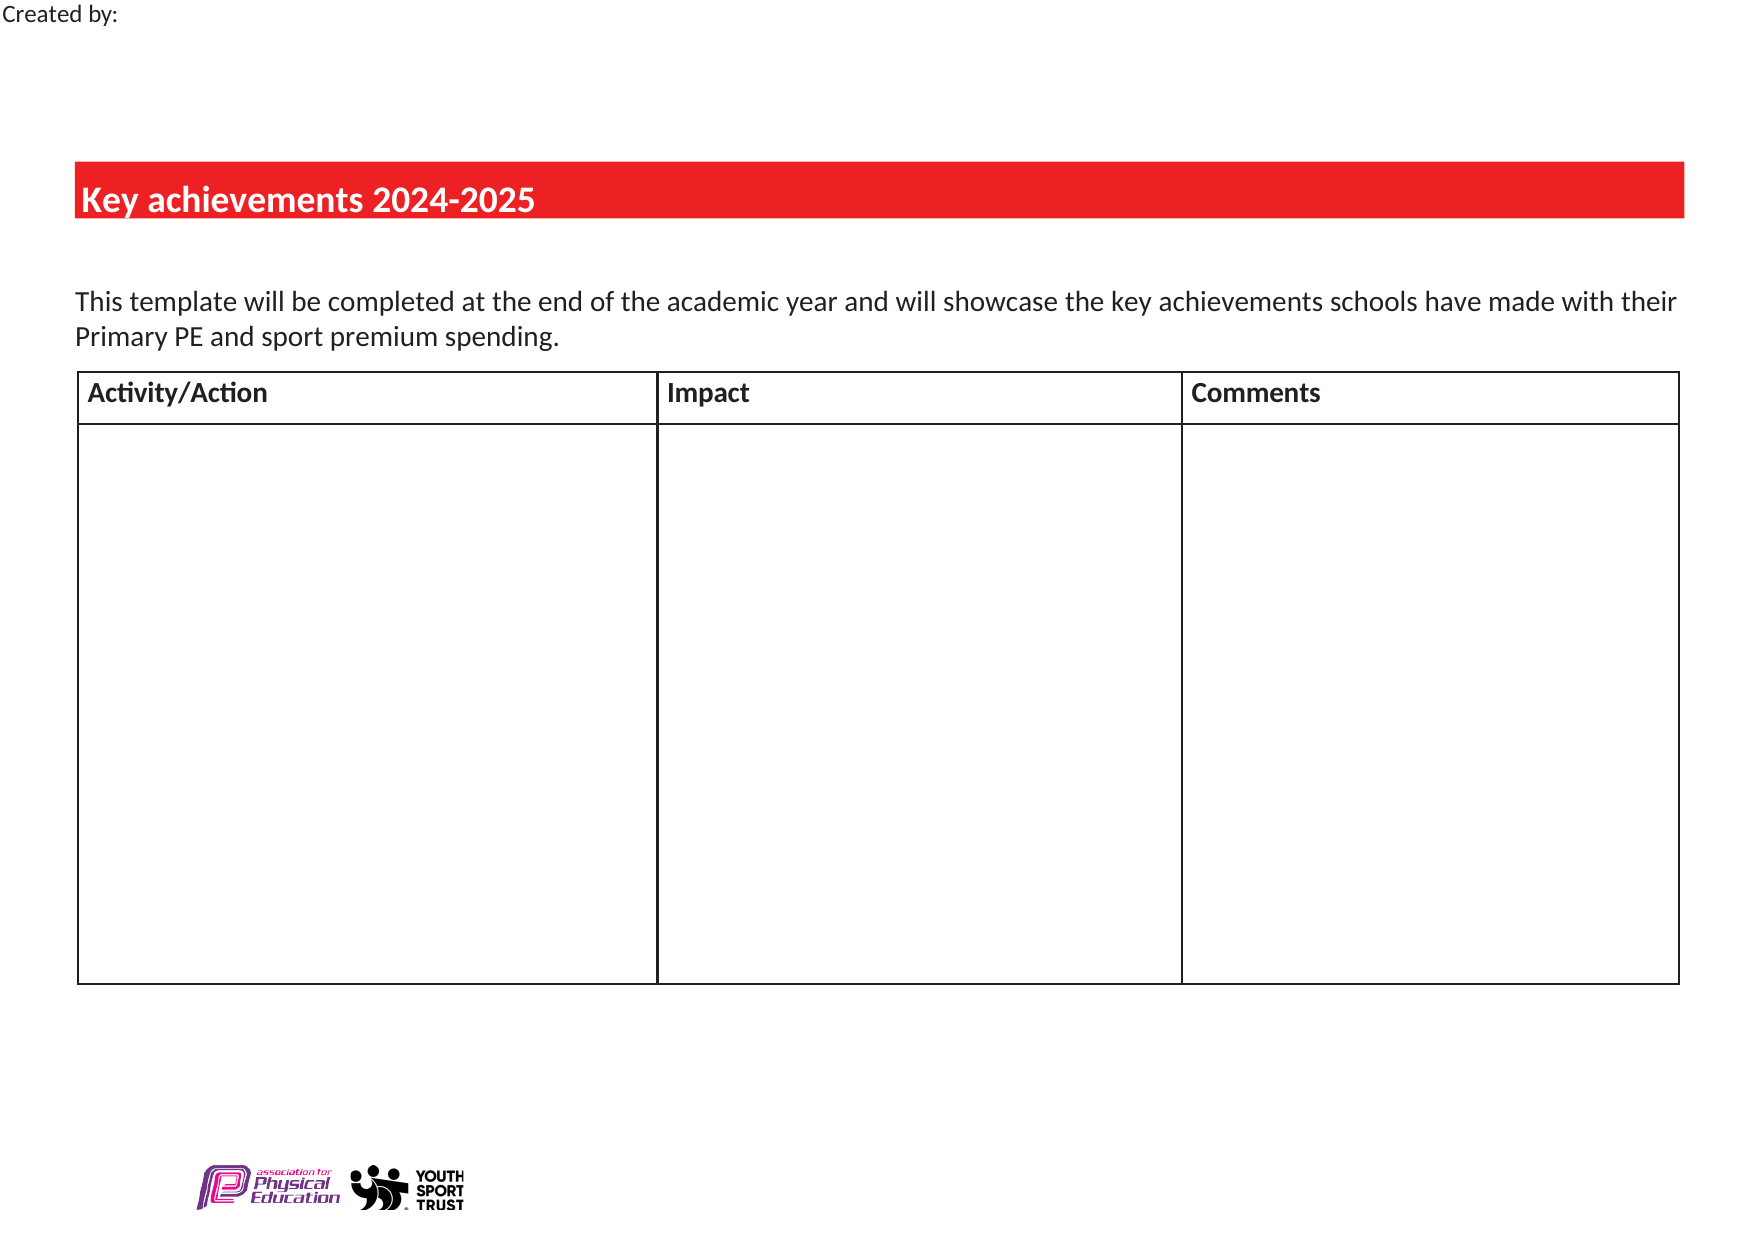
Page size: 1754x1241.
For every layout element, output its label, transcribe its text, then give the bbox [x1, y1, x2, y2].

table_cell [79, 425, 656, 983]
table_cell [1183, 425, 1678, 983]
table_header Impact [659, 373, 1181, 423]
table_header Comments [1183, 373, 1678, 423]
table_cell [659, 425, 1181, 983]
picture [350, 1165, 464, 1210]
table_header Activity/Action [79, 373, 656, 423]
text This template will be completed at the end of the academic year and will showcase the key achievements schools have made with their Primary PE and sport premium spending. [75, 283, 1693, 353]
picture [196, 1165, 340, 1210]
